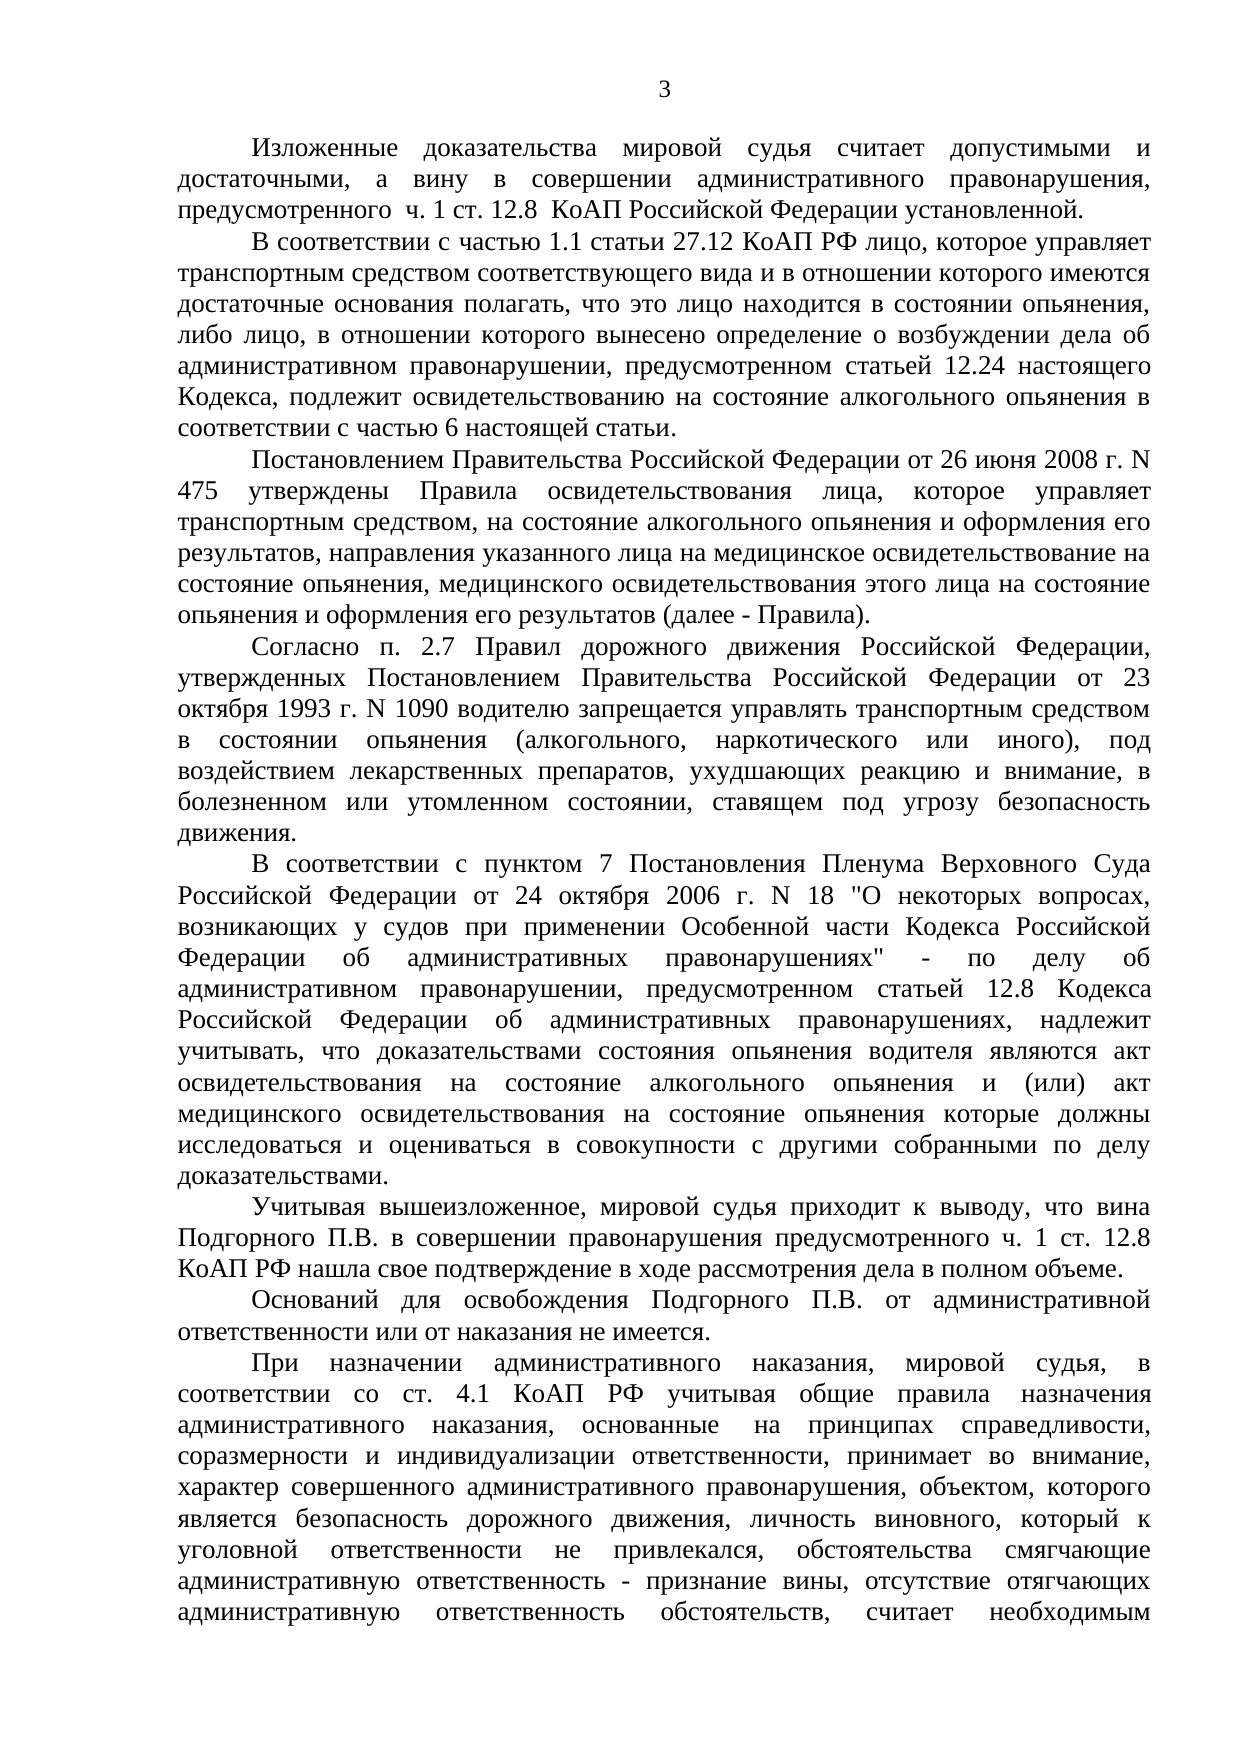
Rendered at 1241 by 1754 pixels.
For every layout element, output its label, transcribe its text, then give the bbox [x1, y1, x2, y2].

text В соответствии с пунктом 7 Постановления Пленума Верховного Суда Российской Федерации от 24 октября 2006 г. N 18 "О некоторых вопросах, возникающих у судов при применении Особенной части Кодекса Российской Федерации об административных правонарушениях" - по делу об административном правонарушении, предусмотренном статьей 12.8 Кодекса Российской Федерации об административных правонарушениях, надлежит учитывать, что доказательствами состояния опьянения водителя являются акт освидетельствования на состояние алкогольного опьянения и (или) акт медицинского освидетельствования на состояние опьянения которые должны исследоваться и оцениваться в совокупности с другими собранными по делу доказательствами. [177, 848, 1152, 1190]
text Изложенные доказательства мировой судья считает допустимыми и достаточными, а вину в совершении административного правонарушения, предусмотренного ч. 1 ст. 12.8 КоАП Российской Федерации установленной. [177, 131, 1152, 225]
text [177, 1346, 1152, 1626]
text В соответствии с частью 1.1 статьи 27.12 КоАП РФ лицо, которое управляет транспортным средством соответствующего вида и в отношении которого имеются достаточные основания полагать, что это лицо находится в состоянии опьянения, либо лицо, в отношении которого вынесено определение о возбуждении дела об административном правонарушении, предусмотренном статьей 12.24 настоящего Кодекса, подлежит освидетельствованию на состояние алкогольного опьянения в соответствии с частью 6 настоящей статьи. [177, 225, 1152, 443]
text Учитывая вышеизложенное, мировой судья приходит к выводу, что вина Подгорного П.В. в совершении правонарушения предусмотренного ч. 1 ст. 12.8 КоАП РФ нашла свое подтверждение в ходе рассмотрения дела в полном объеме. [177, 1190, 1152, 1284]
text Постановлением Правительства Российской Федерации от 26 июня 2008 г. N 475 утверждены Правила освидетельствования лица, которое управляет транспортным средством, на состояние алкогольного опьянения и оформления его результатов, направления указанного лица на медицинское освидетельствование на состояние опьянения, медицинского освидетельствования этого лица на состояние опьянения и оформления его результатов (далее - Правила). [177, 443, 1152, 629]
text Оснований для освобождения Подгорного П.В. от административной ответственности или от наказания не имеется. [177, 1284, 1152, 1346]
text Согласно п. 2.7 Правил дорожного движения Российской Федерации, утвержденных Постановлением Правительства Российской Федерации от 23 октября 1993 г. N 1090 водителю запрещается управлять транспортным средством в состоянии опьянения (алкогольного, наркотического или иного), под воздействием лекарственных препаратов, ухудшающих реакцию и внимание, в болезненном или утомленном состоянии, ставящем под угрозу безопасность движения. [177, 629, 1152, 848]
